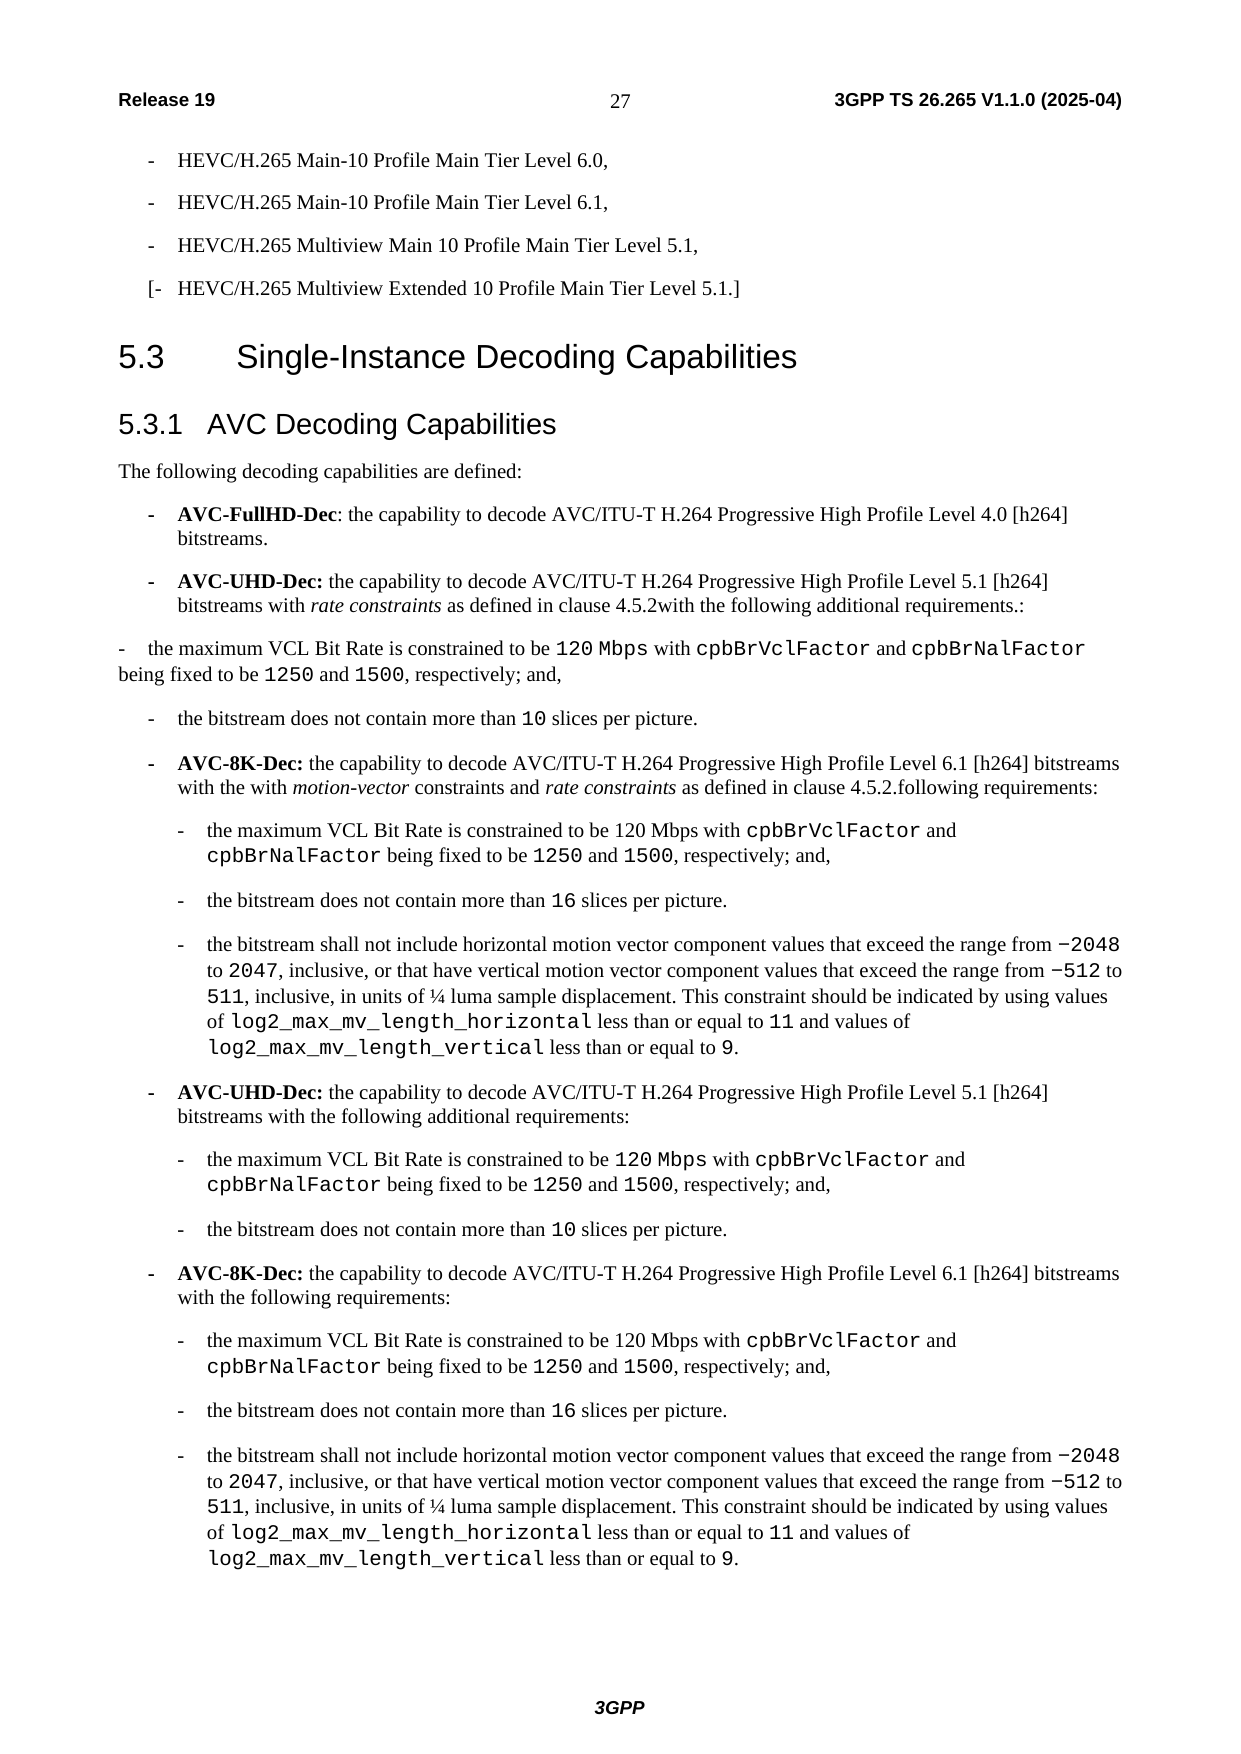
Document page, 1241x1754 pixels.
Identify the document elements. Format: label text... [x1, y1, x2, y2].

text - HEVC/H.265 Multiview Main 10 Profile Main Tier Level 5.1, [148, 233, 1122, 257]
text - HEVC/H.265 Main-10 Profile Main Tier Level 6.0, [148, 147, 1122, 172]
text 5.3 Single-Instance Decoding Capabilities [118, 337, 1122, 376]
text 5.3.1 AVC Decoding Capabilities [118, 407, 1122, 441]
text - AVC-FullHD-Dec: the capability to decode AVC/ITU-T H.264 Progressive High Profile Level 4.0 [h264] bitstreams. [148, 502, 1122, 550]
text [- HEVC/H.265 Multiview Extended 10 Profile Main Tier Level 5.1.] [148, 276, 1122, 300]
text - HEVC/H.265 Main-10 Profile Main Tier Level 6.1, [148, 190, 1122, 214]
text The following decoding capabilities are defined: [118, 459, 1122, 483]
